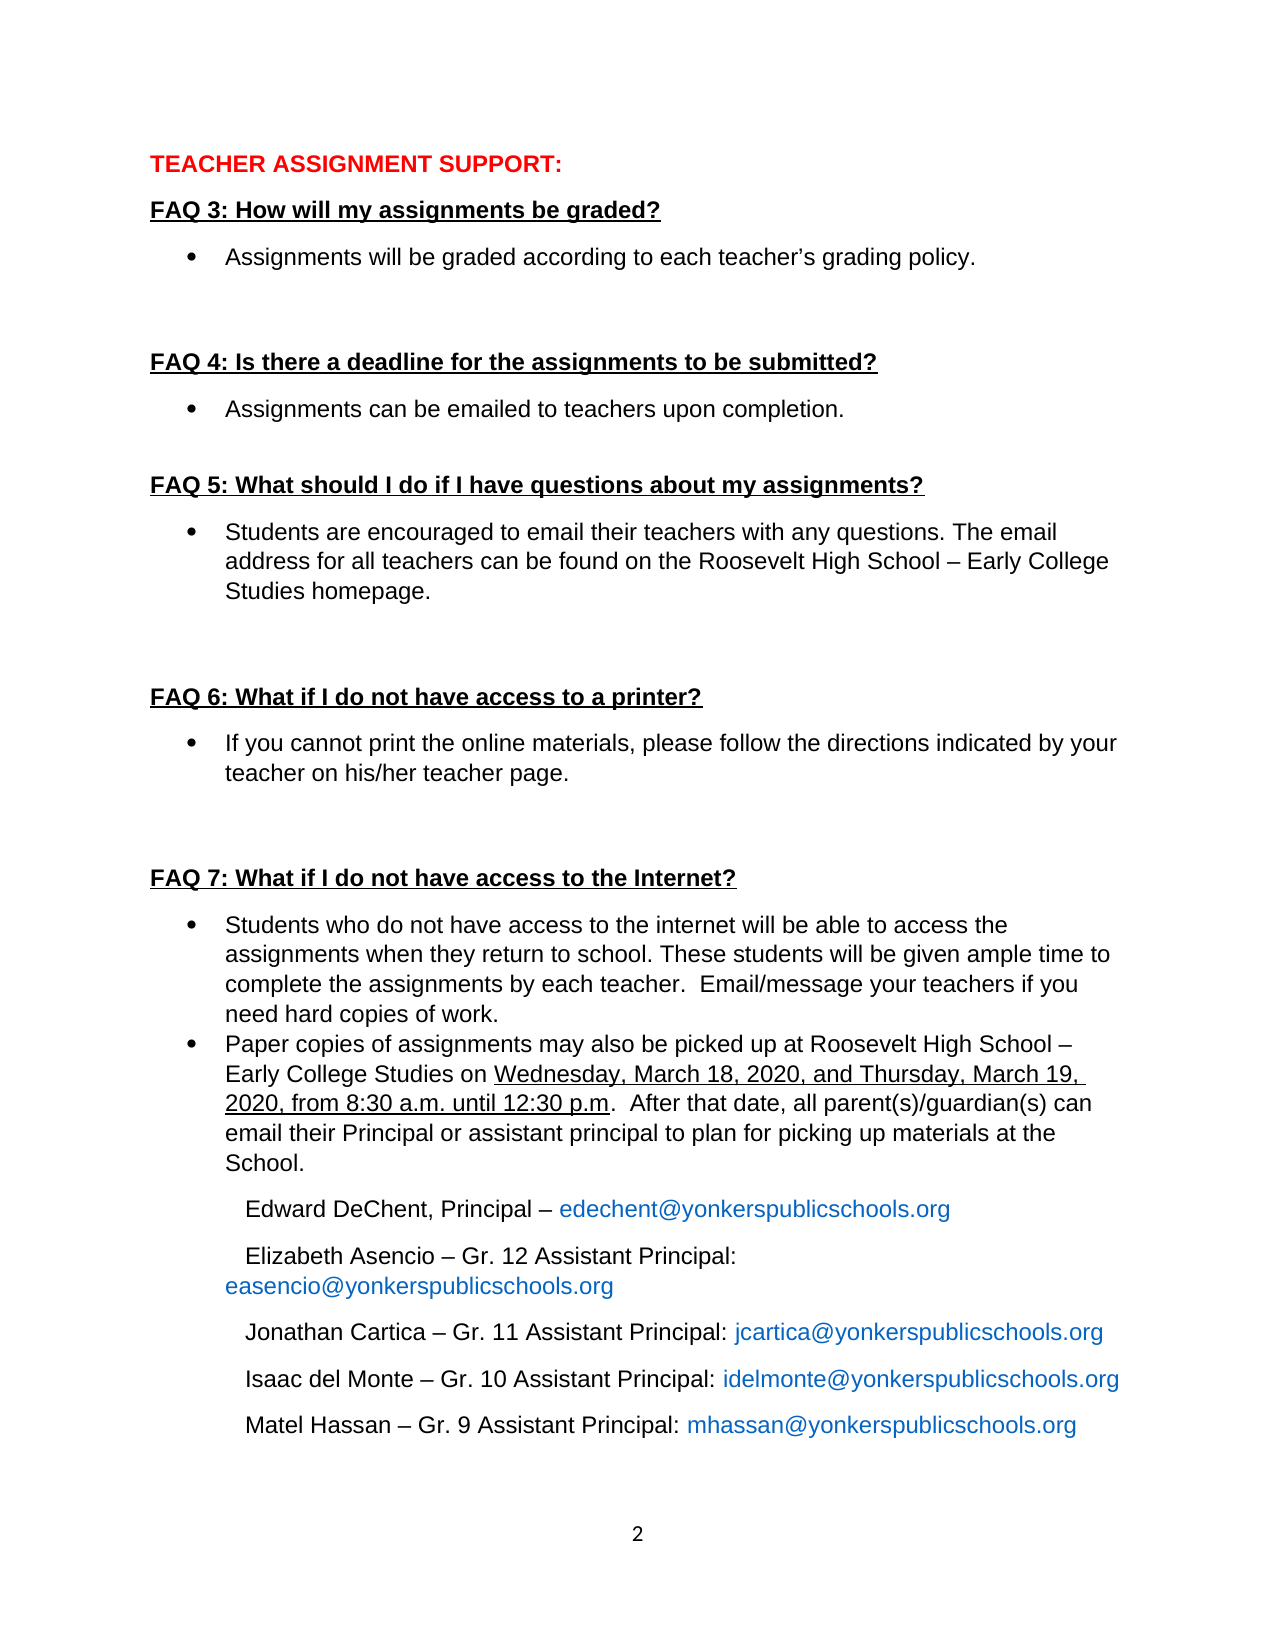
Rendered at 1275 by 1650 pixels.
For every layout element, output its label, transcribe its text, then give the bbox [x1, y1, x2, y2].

list If you cannot print the online materials, please follow the directions indicated by your teacher on his/her teacher page. [187, 729, 1125, 786]
text Elizabeth Asencio – Gr. 12 Assistant Principal: easencio@yonkerspublicschools.org [225, 1242, 1125, 1299]
list Paper copies of assignments may also be picked up at Roosevelt High School – Early College Studies on Wednesday, March 18, 2020, and Thursday, March 19, 2020, from 8:30 a.m. until 12:30 p.m. After that date, all parent(s)/guardian(s) can email their Principal or assistant principal to plan for picking up materials at the School. [187, 1030, 1125, 1177]
text Jonathan Cartica – Gr. 11 Assistant Principal: jcartica@yonkerspublicschools.org [225, 1318, 1125, 1346]
list Assignments will be graded according to each teacher’s grading policy. [187, 243, 1125, 271]
text FAQ 6: What if I do not have access to a printer? [150, 682, 1125, 710]
text TEACHER ASSIGNMENT SUPPORT: [150, 150, 1125, 178]
text Matel Hassan – Gr. 9 Assistant Principal: mhassan@yonkerspublicschools.org [225, 1411, 1125, 1439]
list Assignments can be emailed to teachers upon completion. [187, 395, 1125, 422]
list Students are encouraged to email their teachers with any questions. The email address for all teachers can be found on the Roosevelt High School – Early College Studies homepage. [187, 517, 1125, 605]
text Edward DeChent, Principal – edechent@yonkerspublicschools.org [225, 1195, 1125, 1223]
text FAQ 3: How will my assignments be graded? [150, 196, 1125, 224]
text Isaac del Monte – Gr. 10 Assistant Principal: idelmonte@yonkerspublicschools.org [225, 1364, 1125, 1392]
text FAQ 7: What if I do not have access to the Internet? [150, 864, 1125, 892]
text FAQ 5: What should I do if I have questions about my assignments? [150, 471, 1125, 499]
text FAQ 4: Is there a deadline for the assignments to be submitted? [150, 348, 1125, 376]
list Students who do not have access to the internet will be able to access the assignments when they return to school. These students will be given ample time to complete the assignments by each teacher. Email/message your teachers if you need hard copies of work. [187, 911, 1125, 1028]
